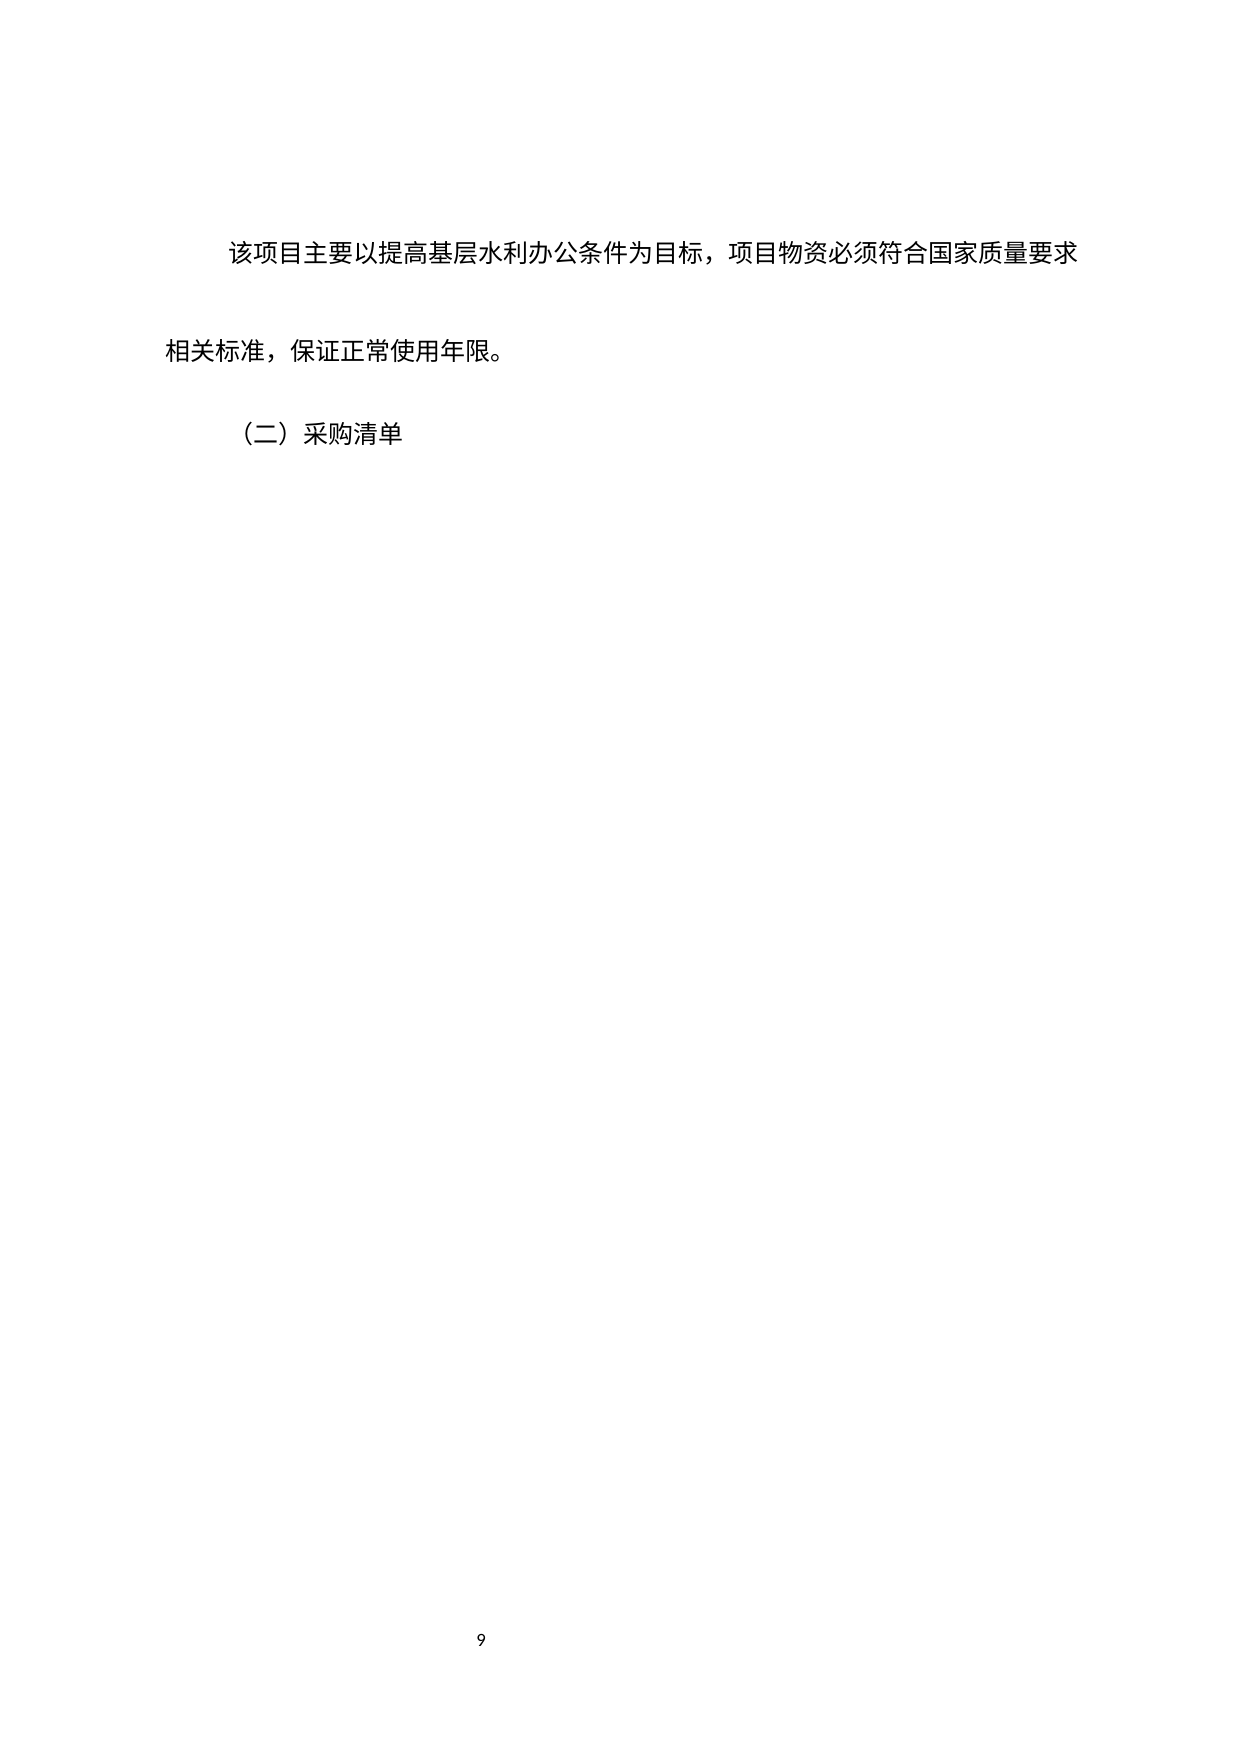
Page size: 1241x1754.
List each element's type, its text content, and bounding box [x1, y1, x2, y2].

list 采购清单 [165, 400, 1087, 465]
text 该项目主要以提高基层水利办公条件为目标，项目物资必须符合国家质量要求相关标准，保证正常使用年限。 [165, 219, 1087, 382]
